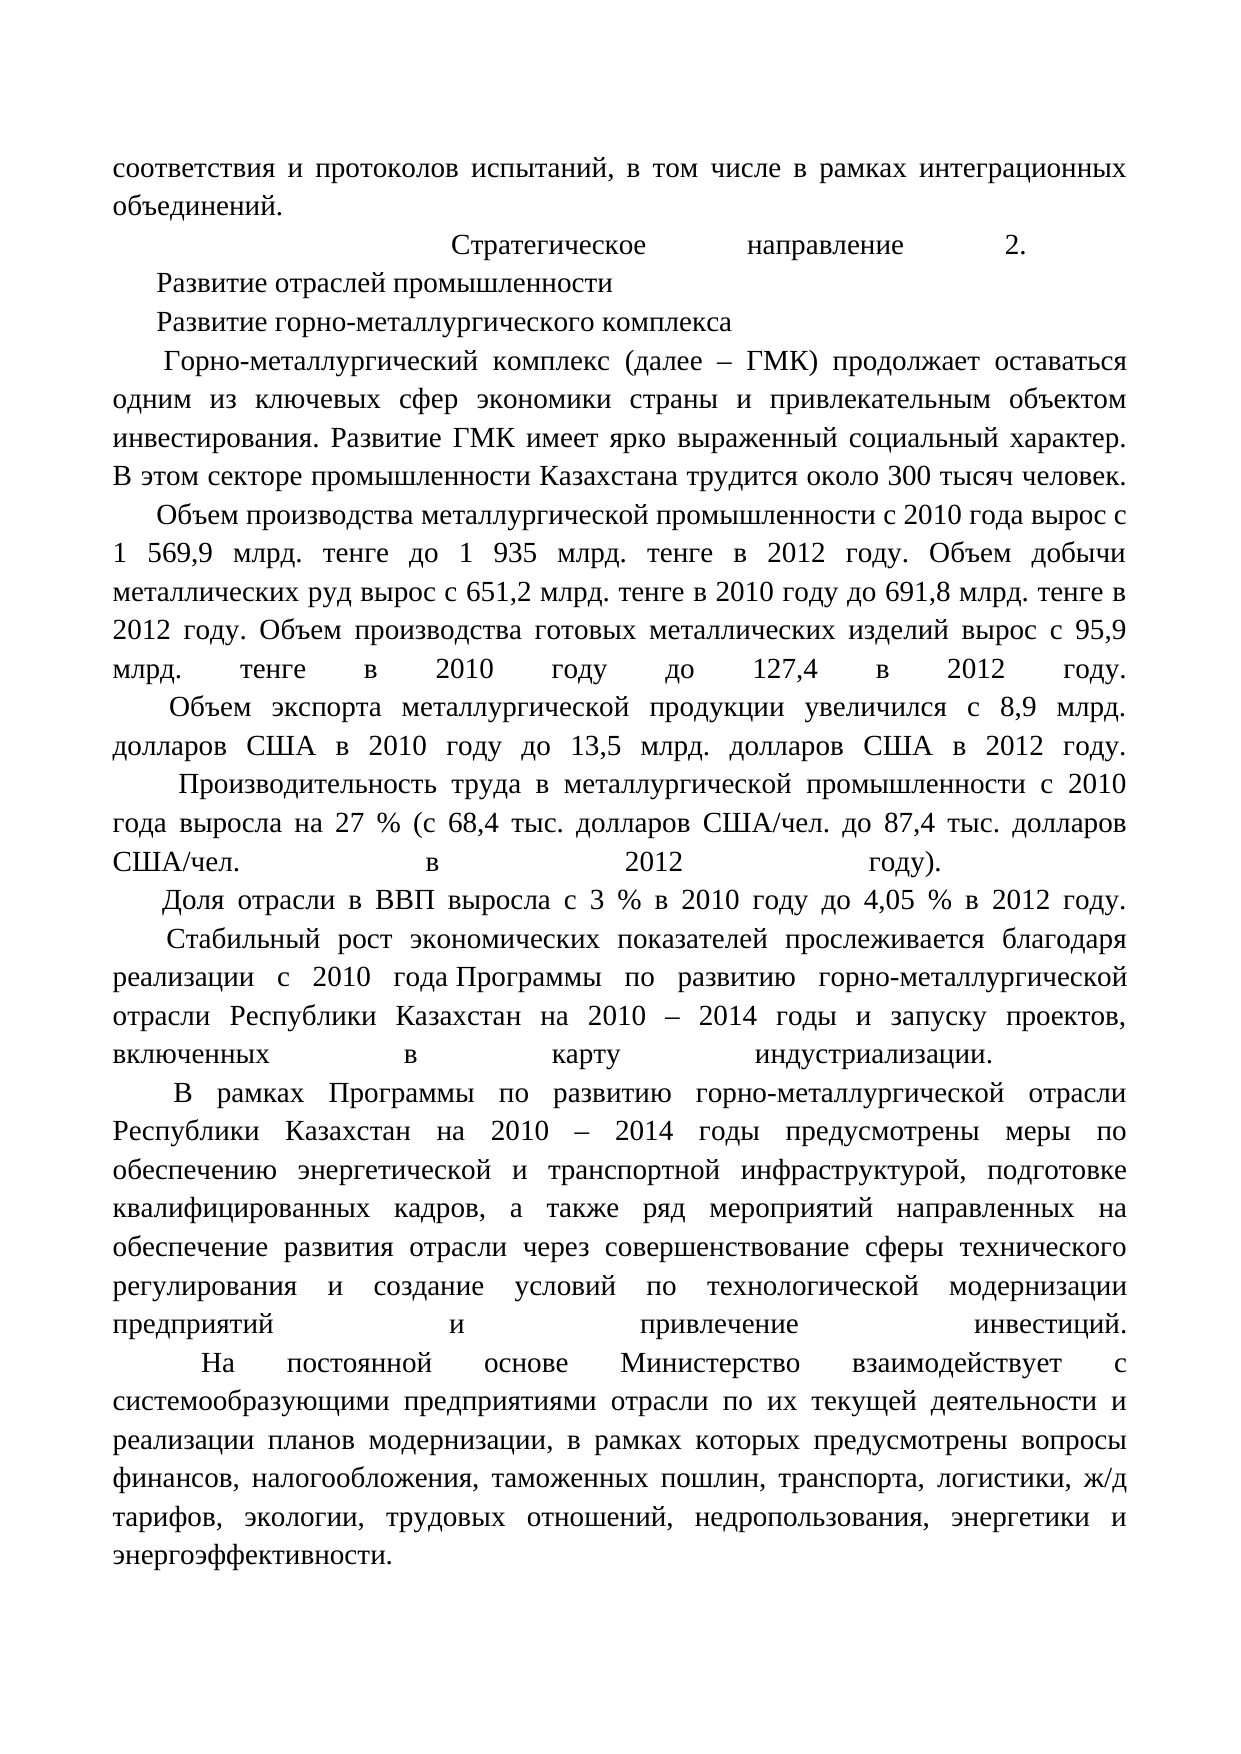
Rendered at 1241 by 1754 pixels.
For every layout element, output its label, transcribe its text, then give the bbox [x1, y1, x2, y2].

text Стратегическое направление 2. Развитие отраслей промышленности [112, 227, 1128, 299]
text Горно-металлургический комплекс (далее – ГМК) продолжает оставаться одним из ключевых сфер экономики страны и привлекательным объектом инвестирования. Развитие ГМК имеет ярко выраженный социальный характер. В этом секторе промышленности Казахстана трудится около 300 тысяч человек. Объем производства металлургической промышленности с 2010 года вырос с 1 569,9 млрд. тенге до 1 935 млрд. тенге в 2012 году. Объем добычи металлических руд вырос с 651,2 млрд. тенге в 2010 году до 691,8 млрд. тенге в 2012 году. Объем производства готовых металлических изделий вырос с 95,9 млрд. тенге в 2010 году до 127,4 в 2012 году. Объем экспорта металлургической продукции увеличился с 8,9 млрд. долларов США в 2010 году до 13,5 млрд. долларов США в 2012 году. Производительность труда в металлургической промышленности с 2010 года выросла на 27 % (с 68,4 тыс. долларов США/чел. до 87,4 тыс. долларов США/чел. в 2012 году). Доля отрасли в ВВП выросла с 3 % в 2010 году до 4,05 % в 2012 году. Стабильный рост экономических показателей прослеживается благодаря реализации с 2010 года Программы по развитию горно-металлургической отрасли Республики Казахстан на 2010 – 2014 годы и запуску проектов, включенных в карту индустриализации. В рамках Программы по развитию горно-металлургической отрасли Республики Казахстан на 2010 – 2014 годы предусмотрены меры по обеспечению энергетической и транспортной инфраструктурой, подготовке квалифицированных кадров, а также ряд мероприятий направленных на обеспечение развития отрасли через совершенствование сферы технического регулирования и создание условий по технологической модернизации предприятий и привлечение инвестиций. На постоянной основе Министерство взаимодействует с системообразующими предприятиями отрасли по их текущей деятельности и реализации планов модернизации, в рамках которых предусмотрены вопросы финансов, налогообложения, таможенных пошлин, транспорта, логистики, ж/д тарифов, экологии, трудовых отношений, недропользования, энергетики и энергоэффективности. [112, 343, 1128, 1571]
text Развитие горно-металлургического комплекса [112, 304, 1128, 338]
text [112, 150, 1128, 222]
